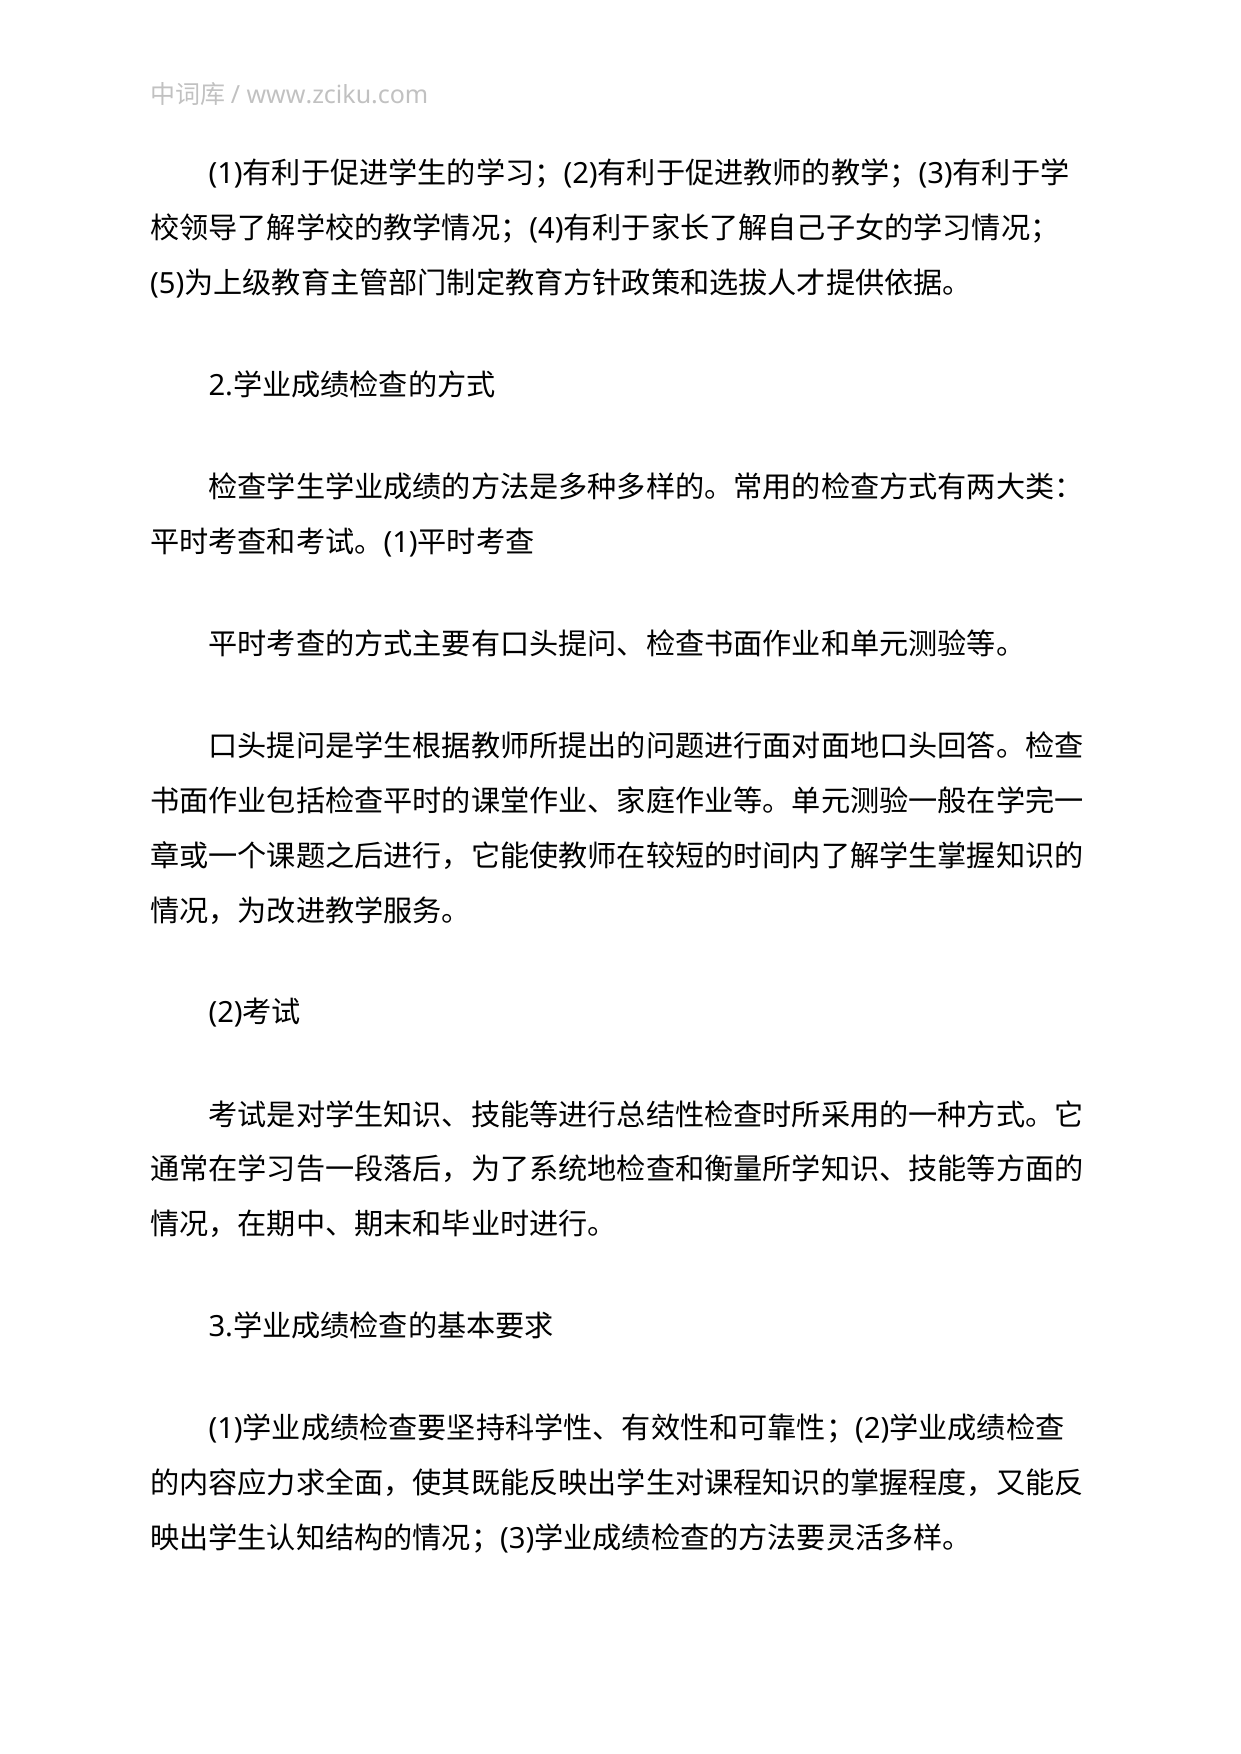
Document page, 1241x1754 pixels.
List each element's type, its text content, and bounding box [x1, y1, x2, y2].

text (1)学业成绩检查要坚持科学性、有效性和可靠性；(2)学业成绩检查的内容应力求全面，使其既能反映出学生对课程知识的掌握程度，又能反映出学生认知结构的情况；(3)学业成绩检查的方法要灵活多样。 [150, 1404, 1090, 1557]
text 检查学生学业成绩的方法是多种多样的。常用的检查方式有两大类：平时考查和考试。(1)平时考查 [150, 464, 1090, 561]
text 3.学业成绩检查的基本要求 [150, 1303, 1090, 1345]
text 口头提问是学生根据教师所提出的问题进行面对面地口头回答。检查书面作业包括检查平时的课堂作业、家庭作业等。单元测验一般在学完一章或一个课题之后进行，它能使教师在较短的时间内了解学生掌握知识的情况，为改进教学服务。 [150, 723, 1090, 929]
text 2.学业成绩检查的方式 [150, 362, 1090, 404]
text 平时考查的方式主要有口头提问、检查书面作业和单元测验等。 [150, 621, 1090, 663]
text (2)考试 [150, 989, 1090, 1031]
text (1)有利于促进学生的学习；(2)有利于促进教师的教学；(3)有利于学校领导了解学校的教学情况；(4)有利于家长了解自己子女的学习情况；(5)为上级教育主管部门制定教育方针政策和选拔人才提供依据。 [150, 150, 1090, 302]
text 考试是对学生知识、技能等进行总结性检查时所采用的一种方式。它通常在学习告一段落后，为了系统地检查和衡量所学知识、技能等方面的情况，在期中、期末和毕业时进行。 [150, 1091, 1090, 1243]
